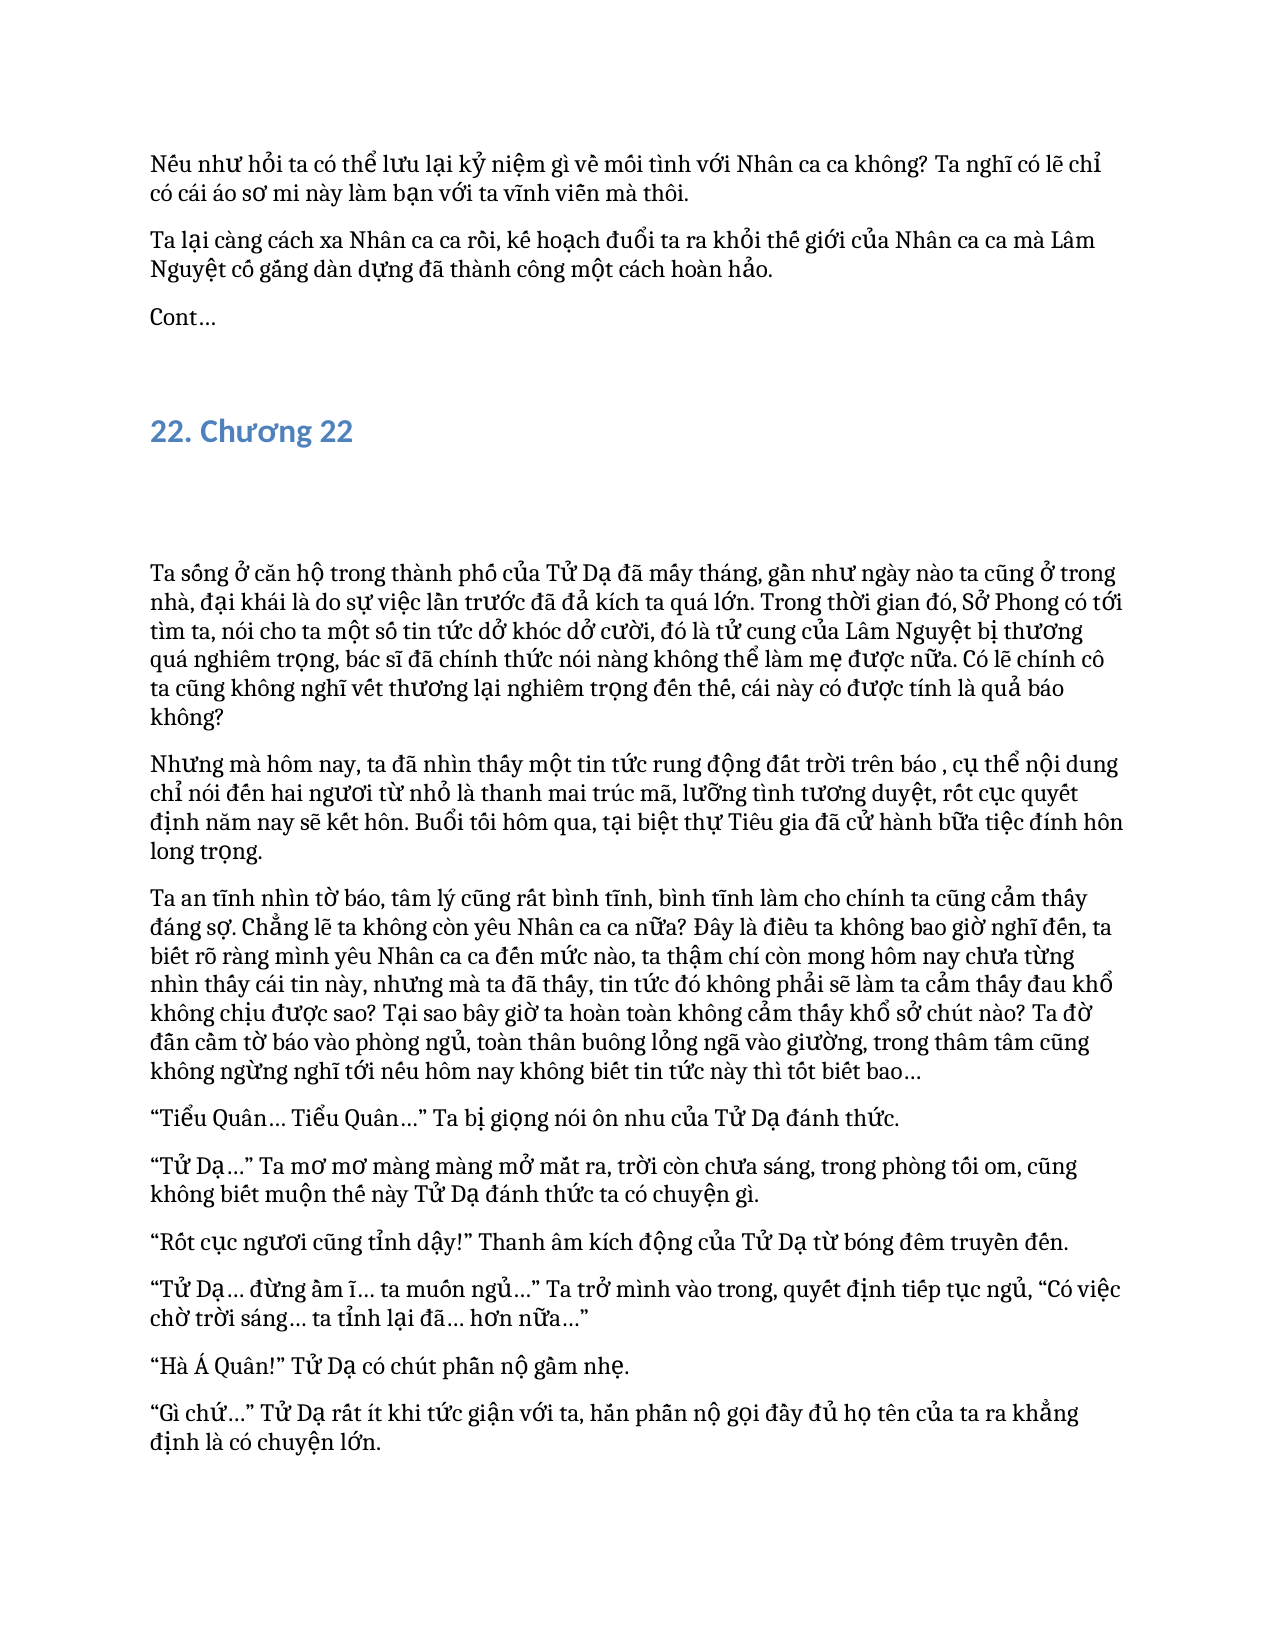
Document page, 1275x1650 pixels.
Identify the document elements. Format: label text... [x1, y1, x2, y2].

text Ta an tĩnh nhìn tờ báo, tâm lý cũng rất bình tĩnh, bình tĩnh làm cho chính ta cũng cảm thấy đáng sợ. Chẳng lẽ ta không còn yêu Nhân ca ca nữa? Đây là điều ta không bao giờ nghĩ đến, ta biết rõ ràng mình yêu Nhân ca ca đến mức nào, ta thậm chí còn mong hôm nay chưa từng nhìn thấy cái tin này, nhưng mà ta đã thấy, tin tức đó không phải sẽ làm ta cảm thấy đau khổ không chịu được sao? Tại sao bây giờ ta hoàn toàn không cảm thấy khổ sở chút nào? Ta đờ đẫn cầm tờ báo vào phòng ngủ, toàn thân buông lỏng ngã vào giường, trong thâm tâm cũng không ngừng nghĩ tới nếu hôm nay không biết tin tức này thì tốt biết bao… [150, 884, 1125, 1085]
text “Tiểu Quân… Tiểu Quân…” Ta bị giọng nói ôn nhu của Tử Dạ đánh thức. [150, 1104, 1125, 1133]
text “Hà Á Quân!” Tử Dạ có chút phẫn nộ gầm nhẹ. [150, 1352, 1125, 1380]
text “Tử Dạ… đừng ầm ĩ… ta muốn ngủ…” Ta trở mình vào trong, quyết định tiếp tục ngủ, “Có việc chờ trời sáng… ta tỉnh lại đã… hơn nữa…” [150, 1275, 1125, 1333]
text Ta sống ở căn hộ trong thành phố của Tử Dạ đã mấy tháng, gần như ngày nào ta cũng ở trong nhà, đại khái là do sự việc lần trước đã đả kích ta quá lớn. Trong thời gian đó, Sở Phong có tới tìm ta, nói cho ta một số tin tức dở khóc dở cười, đó là tử cung của Lâm Nguyệt bị thương quá nghiêm trọng, bác sĩ đã chính thức nói nàng không thể làm mẹ được nữa. Có lẽ chính cô ta cũng không nghĩ vết thương lại nghiêm trọng đến thế, cái này có được tính là quả báo không? [150, 559, 1125, 732]
text Nhưng mà hôm nay, ta đã nhìn thấy một tin tức rung động đất trời trên báo , cụ thể nội dung chỉ nói đến hai ngươi từ nhỏ là thanh mai trúc mã, lưỡng tình tương duyệt, rốt cục quyết định năm nay sẽ kết hôn. Buổi tối hôm qua, tại biệt thự Tiêu gia đã cử hành bữa tiệc đính hôn long trọng. [150, 750, 1125, 865]
text “Gì chứ…” Tử Dạ rất ít khi tức giận với ta, hắn phẫn nộ gọi đầy đủ họ tên của ta ra khẳng định là có chuyện lớn. [150, 1399, 1125, 1457]
text Nếu như hỏi ta có thể lưu lại kỷ niệm gì về mối tình với Nhân ca ca không? Ta nghĩ có lẽ chỉ có cái áo sơ mi này làm bạn với ta vĩnh viễn mà thôi. [150, 150, 1125, 207]
text “Rốt cục ngươi cũng tỉnh dậy!” Thanh âm kích động của Tử Dạ từ bóng đêm truyền đến. [150, 1228, 1125, 1257]
text “Tử Dạ…” Ta mơ mơ màng màng mở mắt ra, trời còn chưa sáng, trong phòng tối om, cũng không biết muộn thế này Tử Dạ đánh thức ta có chuyện gì. [150, 1152, 1125, 1209]
text Cont… [150, 302, 1125, 389]
text Ta lại càng cách xa Nhân ca ca rồi, kế hoạch đuổi ta ra khỏi thế giới của Nhân ca ca mà Lâm Nguyệt cố gắng dàn dựng đã thành công một cách hoàn hảo. [150, 226, 1125, 284]
subtitle 22. Chương 22 [150, 409, 1125, 450]
